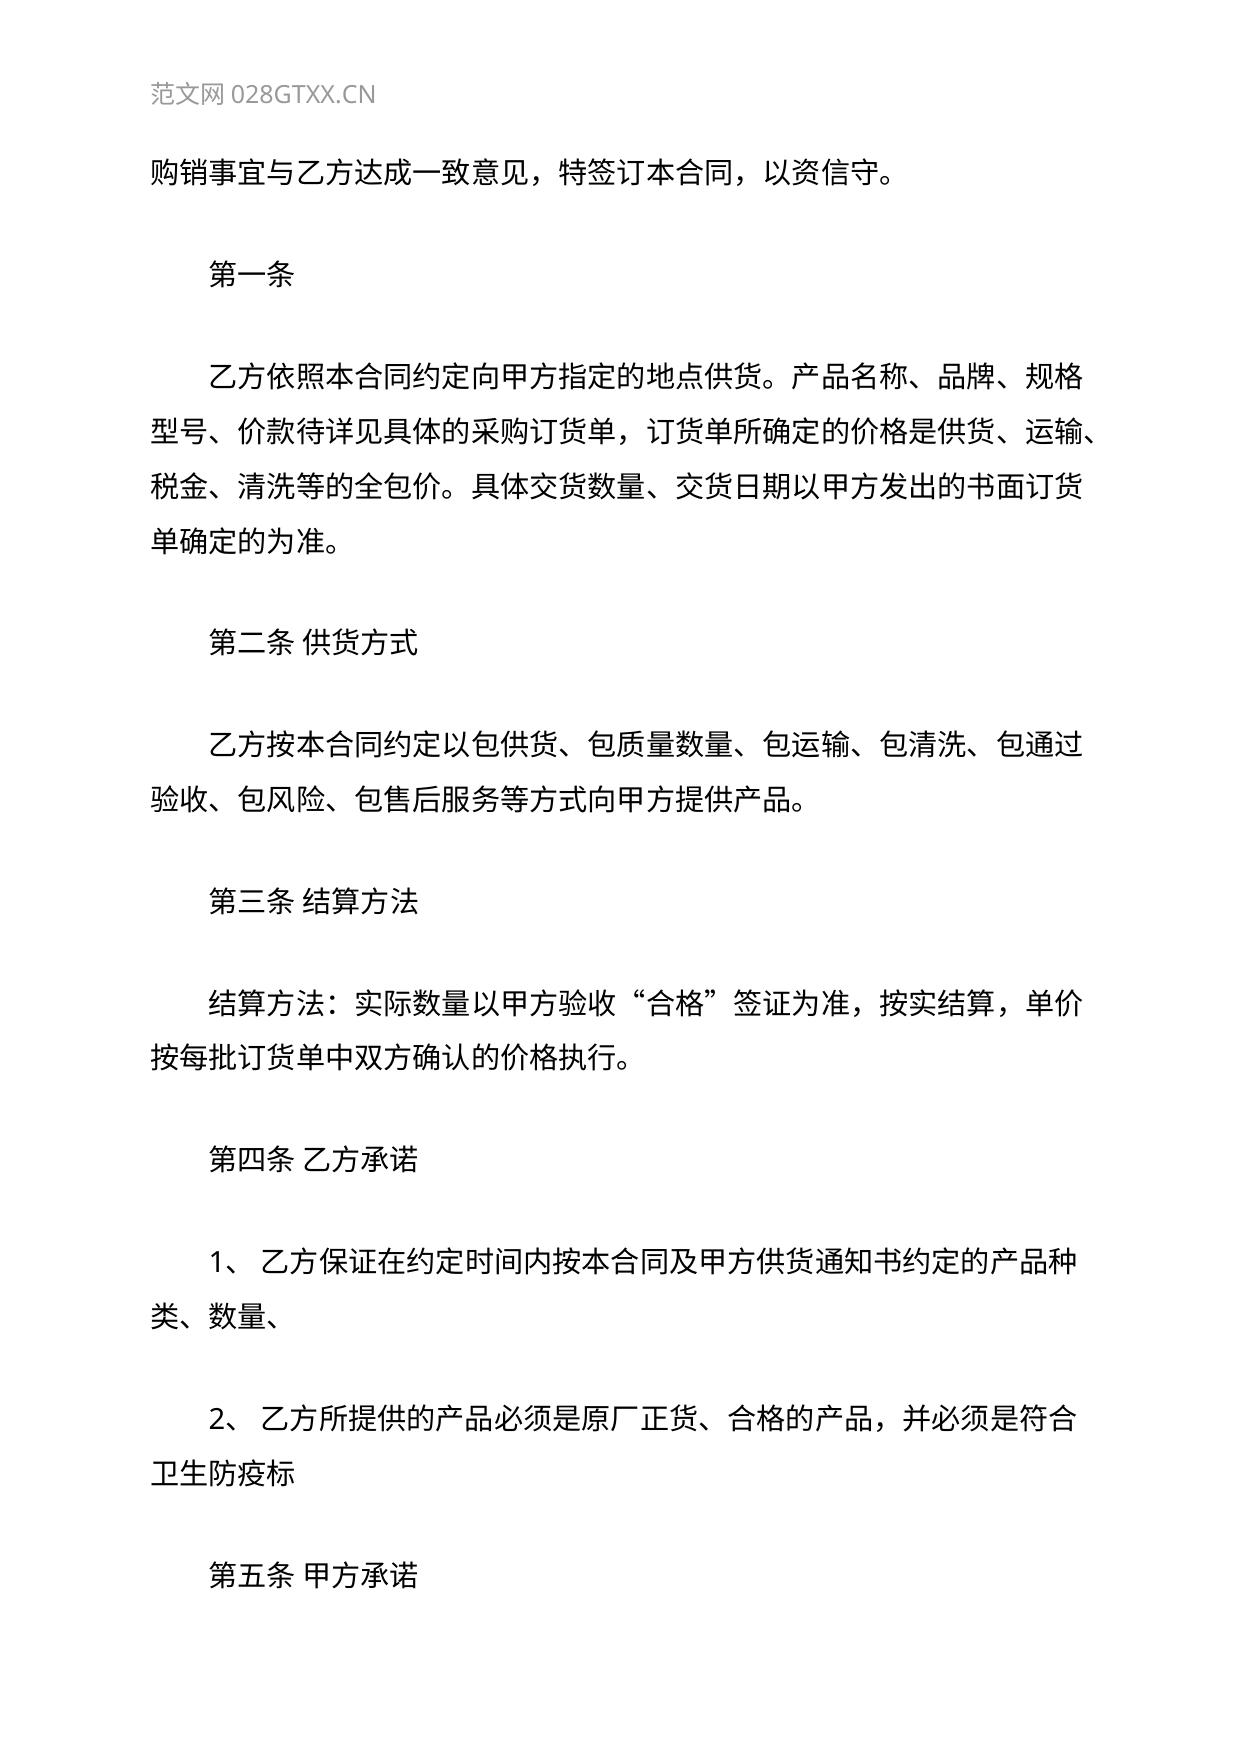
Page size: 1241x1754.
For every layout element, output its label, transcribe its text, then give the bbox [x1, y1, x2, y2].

text 第五条 甲方承诺 [150, 1552, 1090, 1594]
text 结算方法：实际数量以甲方验收“合格”签证为准，按实结算，单价按每批订货单中双方确认的价格执行。 [150, 980, 1090, 1077]
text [150, 150, 1090, 192]
text 第二条 供货方式 [150, 620, 1090, 662]
text 乙方按本合同约定以包供货、包质量数量、包运输、包清洗、包通过验收、包风险、包售后服务等方式向甲方提供产品。 [150, 722, 1090, 819]
text 第四条 乙方承诺 [150, 1137, 1090, 1179]
text 第一条 [150, 252, 1090, 294]
text 乙方依照本合同约定向甲方指定的地点供货。产品名称、品牌、规格型号、价款待详见具体的采购订货单，订货单所确定的价格是供货、运输、税金、清洗等的全包价。具体交货数量、交货日期以甲方发出的书面订货单确定的为准。 [150, 353, 1090, 561]
text 2、 乙方所提供的产品必须是原厂正货、合格的产品，并必须是符合卫生防疫标 [150, 1395, 1090, 1493]
text 第三条 结算方法 [150, 878, 1090, 921]
text 1、 乙方保证在约定时间内按本合同及甲方供货通知书约定的产品种类、数量、 [150, 1239, 1090, 1336]
